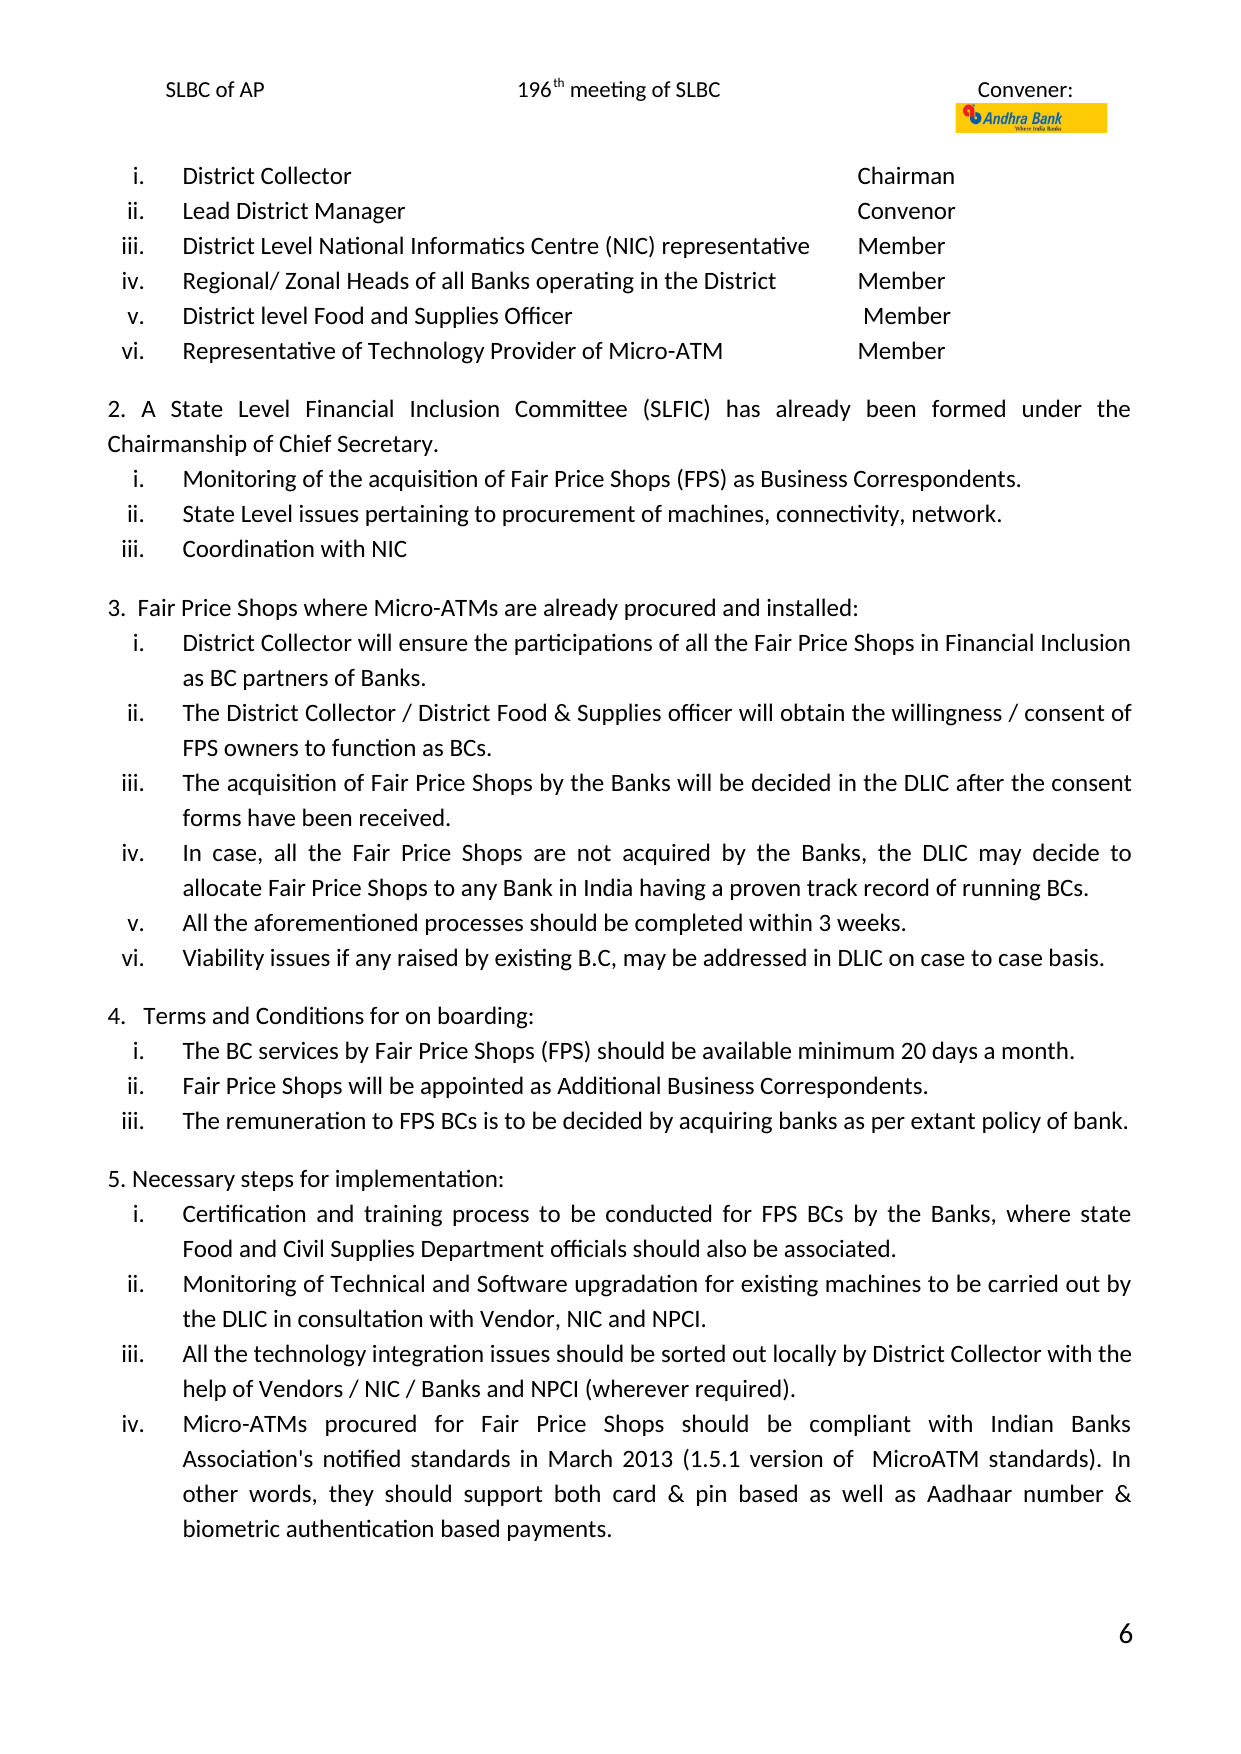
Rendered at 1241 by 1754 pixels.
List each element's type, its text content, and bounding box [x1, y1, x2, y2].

list In case, all the Fair Price Shops are not acquired by the Banks, the DLIC may decide to allocate Fair Price Shops to any Bank in India having a proven track record of running BCs. [145, 837, 1133, 902]
list District level Food and Supplies Officer Member [145, 300, 1133, 331]
text 5. Necessary steps for implementation: [107, 1163, 1133, 1194]
list Certification and training process to be conducted for FPS BCs by the Banks, where state Food and Civil Supplies Department officials should also be associated. [145, 1198, 1133, 1264]
list Micro-ATMs procured for Fair Price Shops should be compliant with Indian Banks Association's notified standards in March 2013 (1.5.1 version of MicroATM standards). In other words, they should support both card & pin based as well as Aadhaar number & biometric authentication based payments. [145, 1408, 1133, 1544]
list State Level issues pertaining to procurement of machines, connectivity, network. [145, 498, 1133, 529]
list The acquisition of Fair Price Shops by the Banks will be decided in the DLIC after the consent forms have been received. [145, 767, 1133, 832]
text 2. A State Level Financial Inclusion Committee (SLFIC) has already been formed under the Chairmanship of Chief Secretary. [107, 393, 1133, 459]
list District Collector will ensure the participations of all the Fair Price Shops in Financial Inclusion as BC partners of Banks. [145, 627, 1133, 692]
list The District Collector / District Food & Supplies officer will obtain the willingness / consent of FPS owners to function as BCs. [145, 697, 1133, 762]
list The remuneration to FPS BCs is to be decided by acquiring banks as per extant policy of bank. [145, 1105, 1133, 1136]
list Representative of Technology Provider of Micro-ATM Member [145, 335, 1133, 366]
list All the aforementioned processes should be completed within 3 weeks. [145, 907, 1133, 937]
text 4. Terms and Conditions for on boarding: [107, 1000, 1133, 1031]
list All the technology integration issues should be sorted out locally by District Collector with the help of Vendors / NIC / Banks and NPCI (wherever required). [145, 1338, 1133, 1404]
text 3. Fair Price Shops where Micro-ATMs are already procured and installed: [107, 592, 1133, 622]
picture [955, 103, 1108, 133]
list The BC services by Fair Price Shops (FPS) should be available minimum 20 days a month. [145, 1035, 1133, 1066]
list Regional/ Zonal Heads of all Banks operating in the District Member [145, 265, 1133, 296]
list District Collector Chairman [145, 160, 1133, 191]
list District Level National Informatics Centre (NIC) representative Member [145, 230, 1133, 261]
list Viability issues if any raised by existing B.C, may be addressed in DLIC on case to case basis. [145, 942, 1133, 972]
list Monitoring of the acquisition of Fair Price Shops (FPS) as Business Correspondents. [145, 463, 1133, 494]
list Monitoring of Technical and Software upgradation for existing machines to be carried out by the DLIC in consultation with Vendor, NIC and NPCI. [145, 1268, 1133, 1334]
list Lead District Manager Convenor [145, 195, 1133, 226]
list Fair Price Shops will be appointed as Additional Business Correspondents. [145, 1070, 1133, 1101]
list Coordination with NIC [145, 533, 1133, 564]
